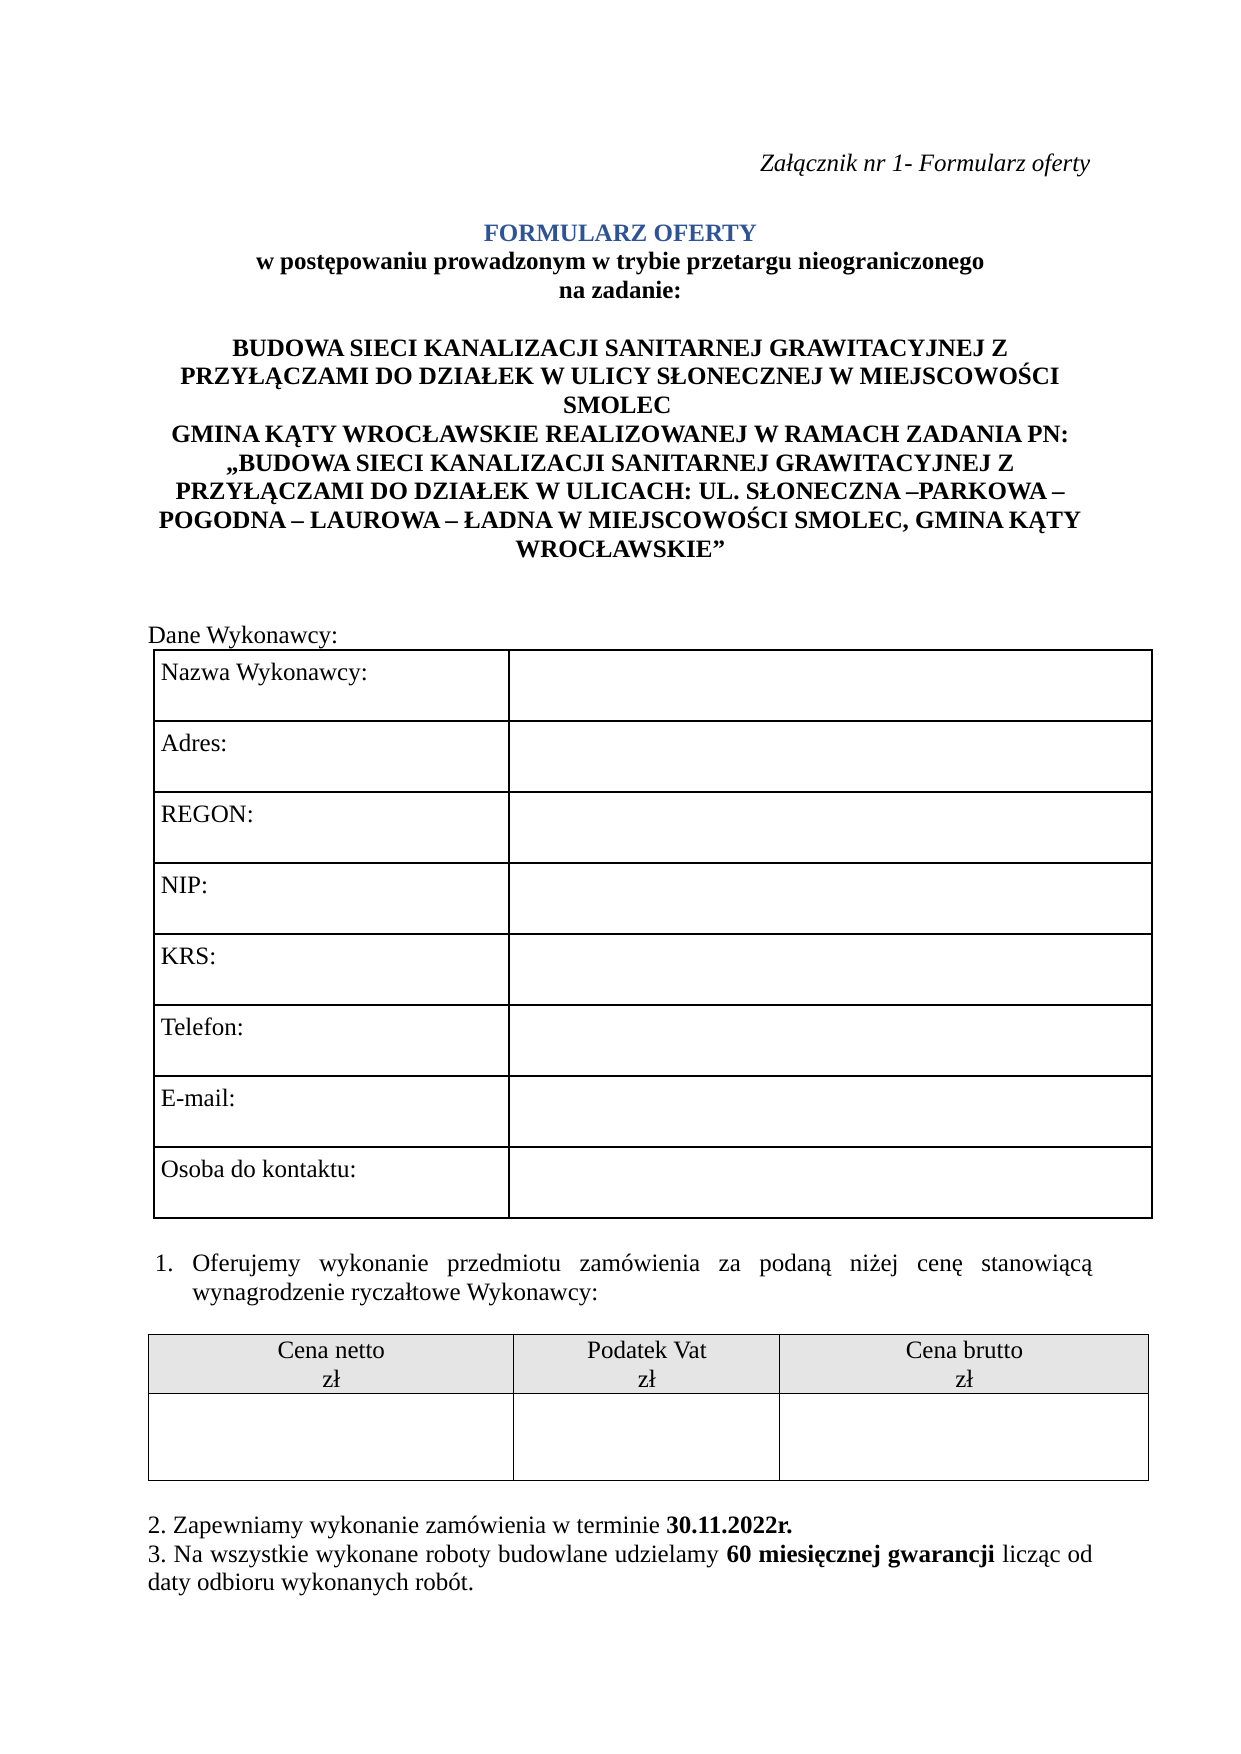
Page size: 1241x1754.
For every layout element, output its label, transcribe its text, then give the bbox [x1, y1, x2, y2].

title Załącznik nr 1- Formularz oferty [148, 148, 1093, 176]
table_header Nazwa Wykonawcy: [155, 651, 508, 720]
text FORMULARZ OFERTY [148, 218, 1093, 246]
table_cell NIP: [155, 864, 508, 933]
table_cell [510, 864, 1151, 933]
table_cell [149, 1394, 513, 1480]
table_cell [510, 1077, 1151, 1146]
table_cell [510, 1148, 1151, 1217]
text w postępowaniu prowadzonym w trybie przetargu nieograniczonego [148, 246, 1093, 275]
text Dane Wykonawcy: [148, 620, 1093, 649]
text 3. Na wszystkie wykonane roboty budowlane udzielamy 60 miesięcznej gwarancji licząc od daty odbioru wykonanych robót. [148, 1539, 1093, 1596]
table_cell [510, 793, 1151, 862]
table_cell Adres: [155, 722, 508, 791]
table_header [510, 651, 1151, 720]
text 2. Zapewniamy wykonanie zamówienia w terminie 30.11.2022r. [148, 1510, 1093, 1539]
list Oferujemy wykonanie przedmiotu zamówienia za podaną niżej cenę stanowiącą wynagrodzenie ryczałtowe Wykonawcy: [154, 1248, 1093, 1306]
text Budowa sieci kanalizacji sanitarnej grawitacyjnej z przyłączami do działek w ulicy Słonecznej w miejscowości Smolec gmina Kąty Wrocławskie realizowanej w ramach zadania pn: „Budowa sieci kanalizacji sanitarnej grawitacyjnej z przyłączami do działek w ulicach: ul. Słoneczna –Parkowa – Pogodna – Laurowa – Ładna w miejscowości Smolec, gmina Kąty Wrocławskie” [148, 333, 1093, 563]
text na zadanie: [148, 275, 1093, 304]
table_cell [510, 722, 1151, 791]
table_cell [780, 1394, 1148, 1480]
table_cell [510, 935, 1151, 1004]
table_cell Osoba do kontaktu: [155, 1148, 508, 1217]
table_cell E-mail: [155, 1077, 508, 1146]
table_cell KRS: [155, 935, 508, 1004]
table_cell REGON: [155, 793, 508, 862]
table_header Cena brutto zł [780, 1335, 1148, 1393]
table_cell [514, 1394, 779, 1480]
table_cell Telefon: [155, 1006, 508, 1075]
table_cell [510, 1006, 1151, 1075]
table_header Podatek Vat zł [514, 1335, 779, 1393]
table_header Cena netto zł [149, 1335, 513, 1393]
